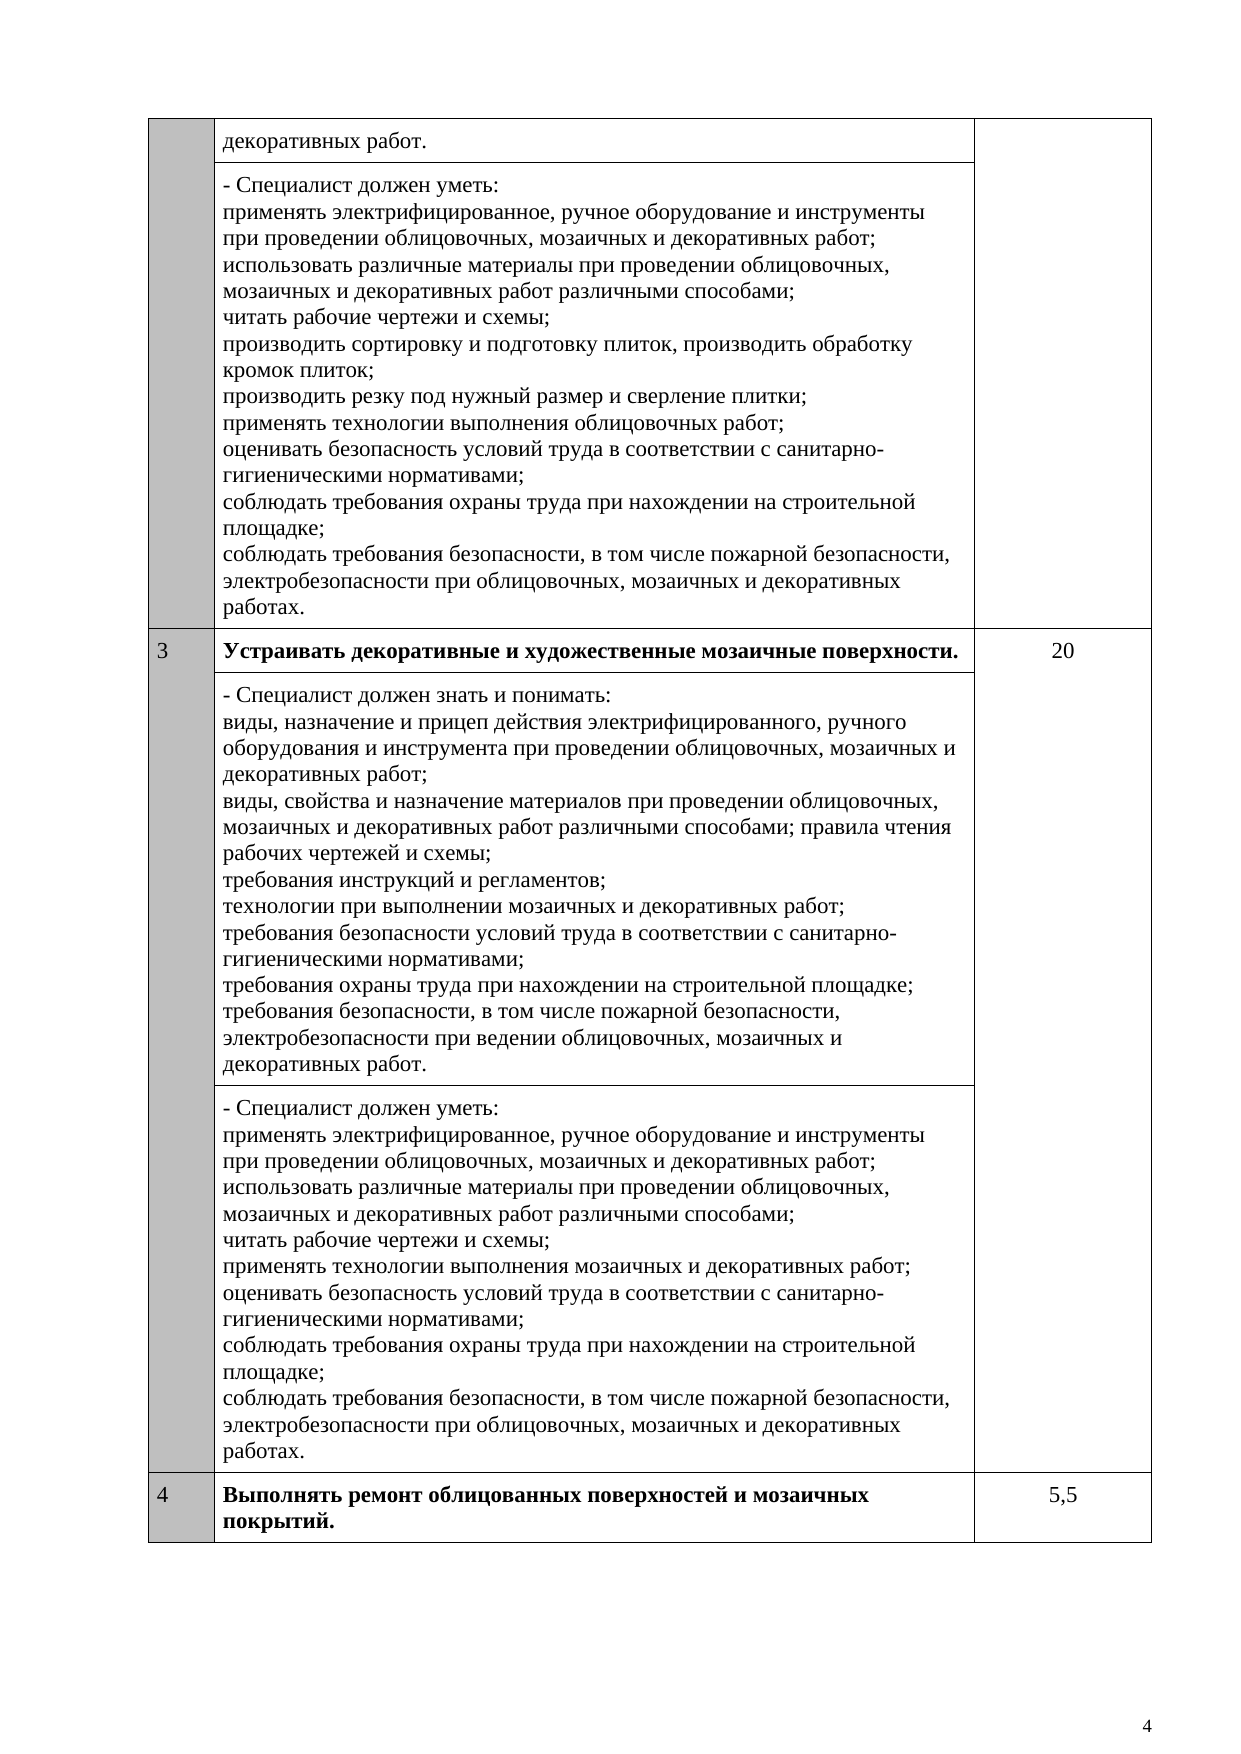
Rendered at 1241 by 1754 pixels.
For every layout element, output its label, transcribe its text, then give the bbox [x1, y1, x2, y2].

table_cell 3 [149, 629, 214, 1472]
table_cell - Специалист должен уметь: применять электрифицированное, ручное оборудование и инструменты при проведении облицовочных, мозаичных и декоративных работ; использовать различные материалы при проведении облицовочных, мозаичных и декоративных работ различными способами; читать рабочие чертежи и схемы; применять технологии выполнения мозаичных и декоративных работ; оценивать безопасность условий труда в соответствии с санитарно-гигиеническими нормативами; соблюдать требования охраны труда при нахождении на строительной площадке; соблюдать требования безопасности, в том числе пожарной безопасности, электробезопасности при облицовочных, мозаичных и декоративных работах. [215, 1086, 974, 1472]
table_cell 5,5 [975, 1473, 1151, 1542]
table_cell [215, 119, 974, 162]
table_cell - Специалист должен уметь: применять электрифицированное, ручное оборудование и инструменты при проведении облицовочных, мозаичных и декоративных работ; использовать различные материалы при проведении облицовочных, мозаичных и декоративных работ различными способами; читать рабочие чертежи и схемы; производить сортировку и подготовку плиток, производить обработку кромок плиток; производить резку под нужный размер и сверление плитки; применять технологии выполнения облицовочных работ; оценивать безопасность условий труда в соответствии с санитарно-гигиеническими нормативами; соблюдать требования охраны труда при нахождении на строительной площадке; соблюдать требования безопасности, в том числе пожарной безопасности, электробезопасности при облицовочных, мозаичных и декоративных работах. [215, 163, 974, 628]
table_cell Устраивать декоративные и художественные мозаичные поверхности. [215, 629, 974, 672]
table_cell Выполнять ремонт облицованных поверхностей и мозаичных покрытий. [215, 1473, 974, 1542]
table_cell - Специалист должен знать и понимать: виды, назначение и прицеп действия электрифицированного, ручного оборудования и инструмента при проведении облицовочных, мозаичных и декоративных работ; виды, свойства и назначение материалов при проведении облицовочных, мозаичных и декоративных работ различными способами; правила чтения рабочих чертежей и схемы; требования инструкций и регламентов; технологии при выполнении мозаичных и декоративных работ; требования безопасности условий труда в соответствии с санитарно-гигиеническими нормативами; требования охраны труда при нахождении на строительной площадке; требования безопасности, в том числе пожарной безопасности, электробезопасности при ведении облицовочных, мозаичных и декоративных работ. [215, 673, 974, 1085]
table_cell 4 [149, 1473, 214, 1542]
table_cell 20 [975, 629, 1151, 1472]
